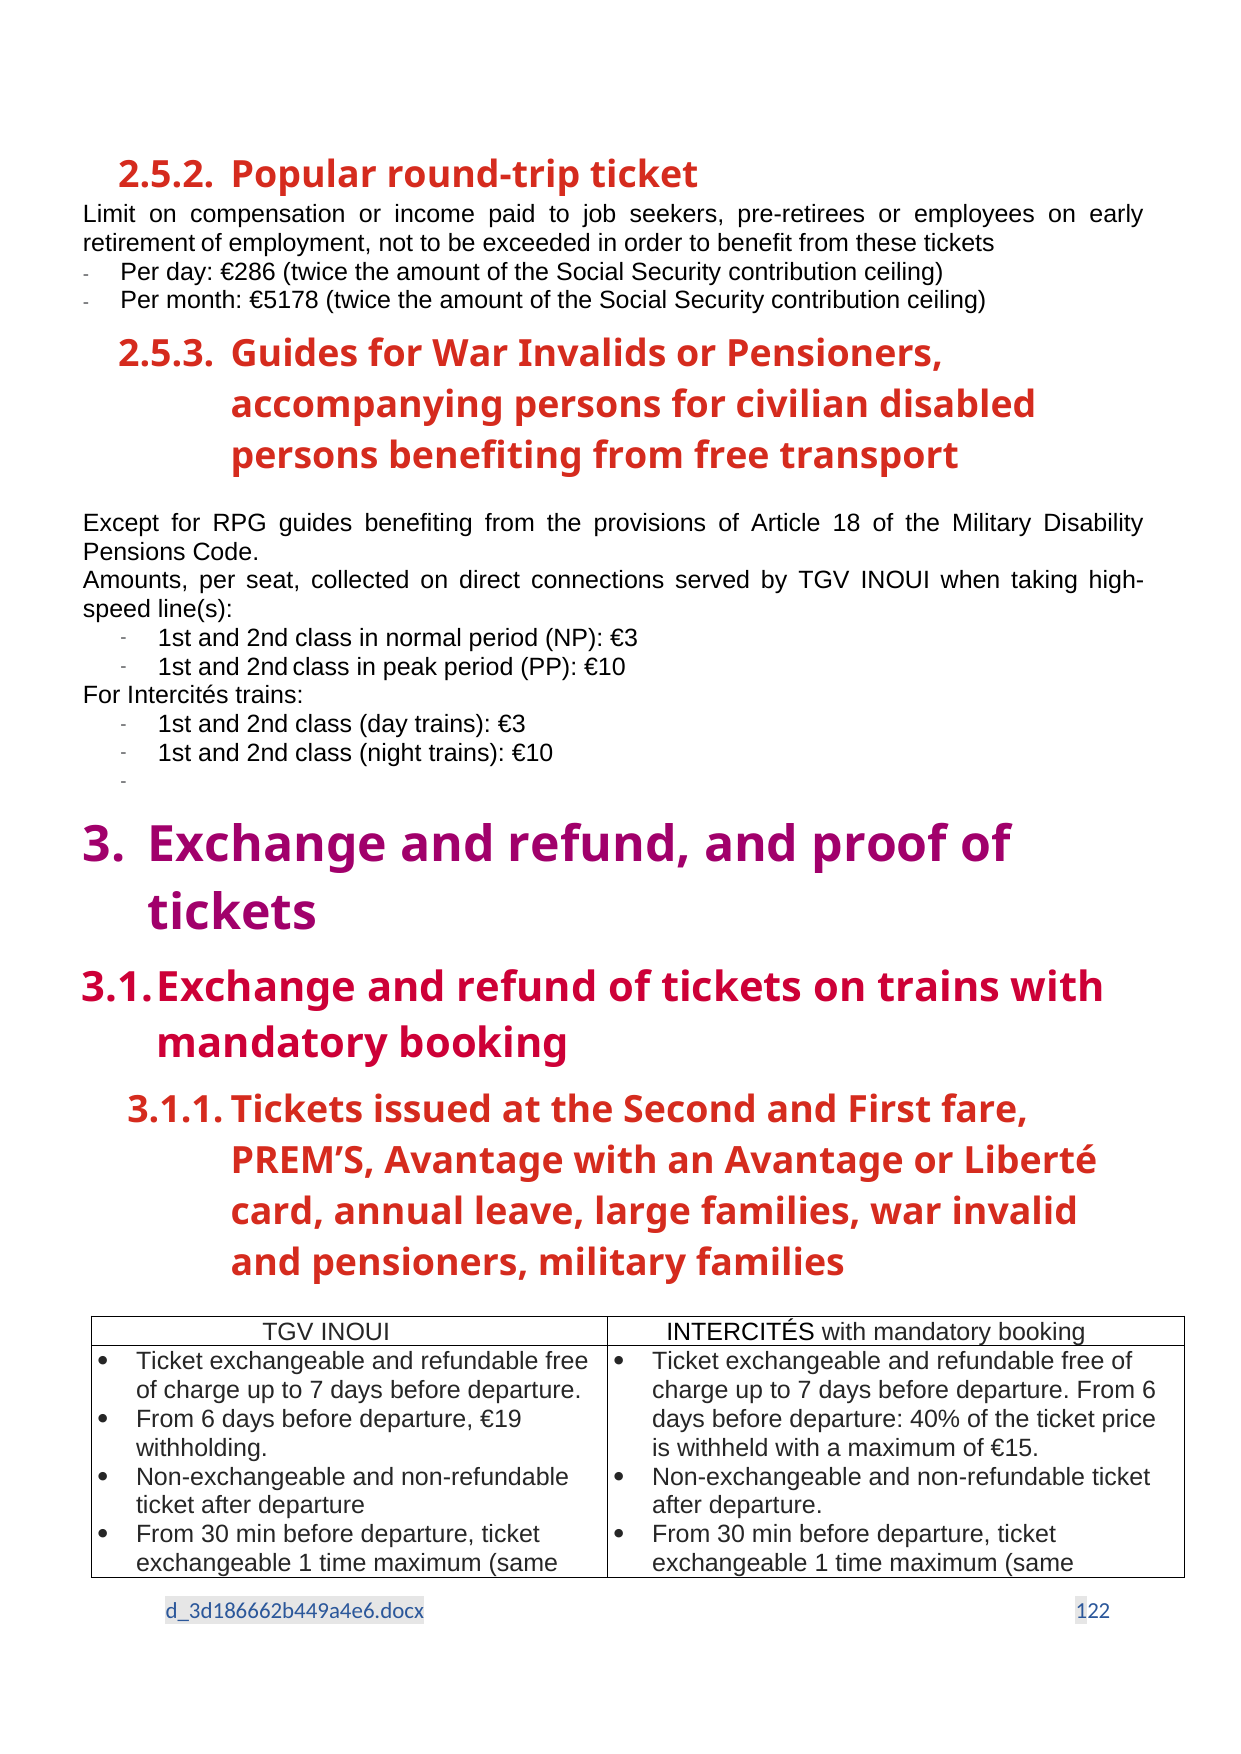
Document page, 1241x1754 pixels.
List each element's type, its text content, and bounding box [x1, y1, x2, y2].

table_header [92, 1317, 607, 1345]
list 1st and 2nd class (night trains): €10 [120, 738, 1146, 767]
text Except for RPG guides benefiting from the provisions of Article 18 of the Military Disability Pensions Code. [83, 508, 1146, 565]
list 1st and 2nd class (day trains): €3 [120, 709, 1146, 738]
subtitle Popular round-trip ticket [118, 148, 1146, 199]
list Per month: €5178 (twice the amount of the Social Security contribution ceiling) [83, 285, 1146, 314]
text Limit on compensation or income paid to job seekers, pre-retirees or employees on early retirement of employment, not to be exceeded in order to benefit from these tickets [83, 199, 1146, 257]
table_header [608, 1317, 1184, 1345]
list 1st and 2nd class in normal period (NP): €3 [120, 623, 1146, 652]
list Per day: €286 (twice the amount of the Social Security contribution ceiling) [83, 257, 1146, 285]
subtitle Exchange and refund of tickets on trains with mandatory booking [82, 957, 1146, 1070]
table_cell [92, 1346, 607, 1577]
subtitle Guides for War Invalids or Pensioners, accompanying persons for civilian disabled persons benefiting from free transport [118, 327, 1146, 480]
subtitle Exchange and refund, and proof of tickets [83, 808, 1146, 944]
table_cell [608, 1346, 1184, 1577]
subtitle Tickets issued at the Second and First fare, PREM’S, Avantage with an Avantage or Liberté card, annual leave, large families, war invalid and pensioners, military families [127, 1083, 1146, 1287]
text Amounts, per seat, collected on direct connections served by TGV INOUI when taking high-speed line(s): [83, 565, 1146, 623]
text For Intercités trains: [83, 680, 1146, 709]
list 1st and 2nd class in peak period (PP): €10 [120, 652, 1146, 680]
